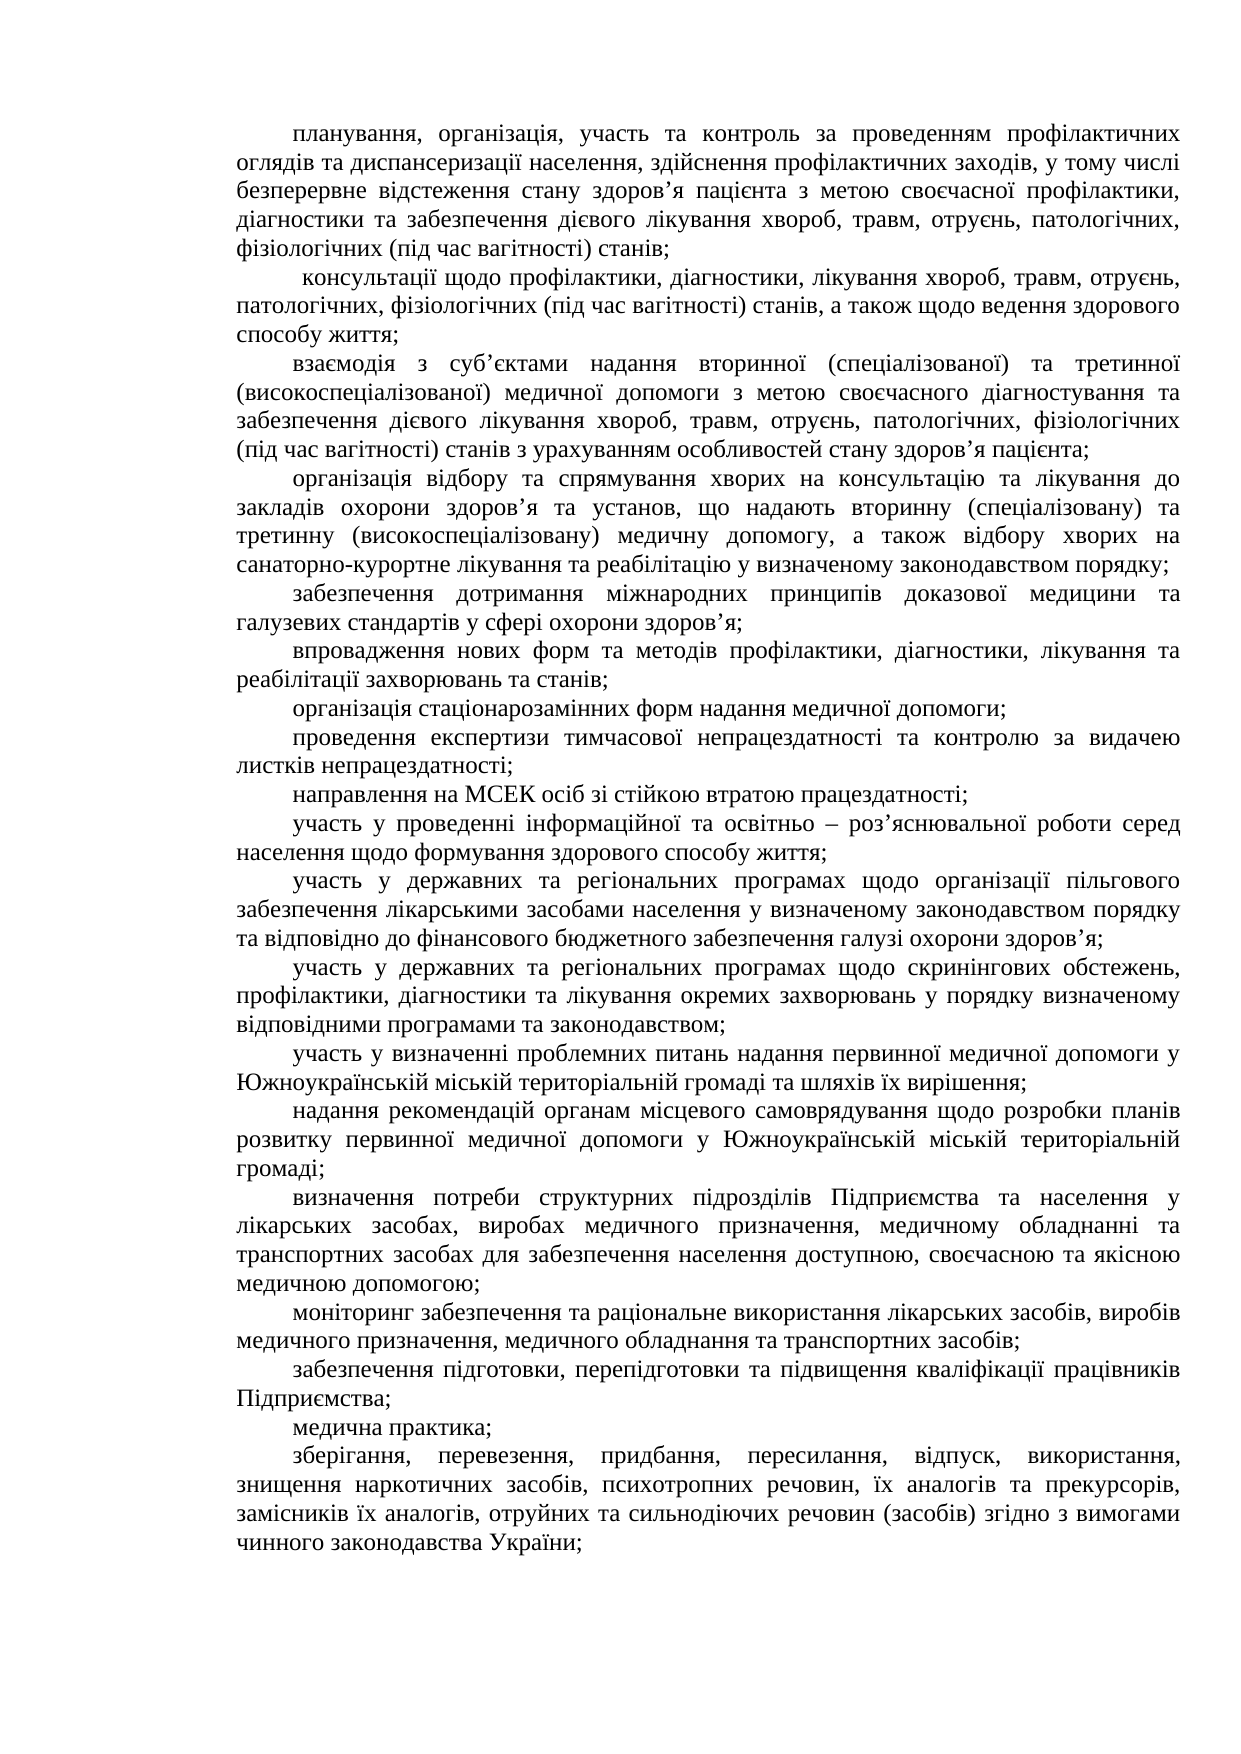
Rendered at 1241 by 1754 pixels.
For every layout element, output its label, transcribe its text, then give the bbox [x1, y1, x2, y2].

text зберігання, перевезення, придбання, пересилання, відпуск, використання, знищення наркотичних засобів, психотропних речовин, їх аналогів та прекурсорів, замісників їх аналогів, отруйних та сильнодіючих речовин (засобів) згідно з вимогами чинного законодавства України; [236, 1441, 1181, 1556]
text участь у визначенні проблемних питань надання первинної медичної допомоги у Южноукраїнській міській територіальній громаді та шляхів їх вирішення; [236, 1038, 1181, 1096]
text проведення експертизи тимчасової непрацездатності та контролю за видачею листків непрацездатності; [236, 722, 1181, 779]
text моніторинг забезпечення та раціональне використання лікарських засобів, виробів медичного призначення, медичного обладнання та транспортних засобів; [236, 1297, 1181, 1354]
text участь у державних та регіональних програмах щодо скринінгових обстежень, профілактики, діагностики та лікування окремих захворювань у порядку визначеному відповідними програмами та законодавством; [236, 952, 1181, 1038]
text забезпечення підготовки, перепідготовки та підвищення кваліфікації працівників Підприємства; [236, 1354, 1181, 1412]
text медична практика; [236, 1412, 1181, 1441]
text впровадження нових форм та методів профілактики, діагностики, лікування та реабілітації захворювань та станів; [236, 636, 1181, 693]
text консультації щодо профілактики, діагностики, лікування хвороб, травм, отруєнь, патологічних, фізіологічних (під час вагітності) станів, а також щодо ведення здорового способу життя; [236, 262, 1181, 348]
text забезпечення дотримання міжнародних принципів доказової медицини та галузевих стандартів у сфері охорони здоров’я; [236, 578, 1181, 636]
text планування, організація, участь та контроль за проведенням профілактичних оглядів та диспансеризації населення, здійснення профілактичних заходів, у тому числі безперервне відстеження стану здоров’я пацієнта з метою своєчасної профілактики, діагностики та забезпечення дієвого лікування хвороб, травм, отруєнь, патологічних, фізіологічних (під час вагітності) станів; [236, 118, 1181, 262]
text участь у державних та регіональних програмах щодо організації пільгового забезпечення лікарськими засобами населення у визначеному законодавством порядку та відповідно до фінансового бюджетного забезпечення галузі охорони здоров’я; [236, 866, 1181, 952]
text організація відбору та спрямування хворих на консультацію та лікування до закладів охорони здоров’я та установ, що надають вторинну (спеціалізовану) та третинну (високоспеціалізовану) медичну допомогу, а також відбору хворих на санаторно-курортне лікування та реабілітацію у визначеному законодавством порядку; [236, 463, 1181, 578]
text надання рекомендацій органам місцевого самоврядування щодо розробки планів розвитку первинної медичної допомоги у Южноукраїнській міській територіальній громаді; [236, 1096, 1181, 1182]
text визначення потреби структурних підрозділів Підприємства та населення у лікарських засобах, виробах медичного призначення, медичному обладнанні та транспортних засобах для забезпечення населення доступною, своєчасною та якісною медичною допомогою; [236, 1182, 1181, 1297]
text участь у проведенні інформаційної та освітньо – роз’яснювальної роботи серед населення щодо формування здорового способу життя; [236, 808, 1181, 866]
text організація стаціонарозамінних форм надання медичної допомоги; [236, 693, 1181, 722]
text взаємодія з суб’єктами надання вторинної (спеціалізованої) та третинної (високоспеціалізованої) медичної допомоги з метою своєчасного діагностування та забезпечення дієвого лікування хвороб, травм, отруєнь, патологічних, фізіологічних (під час вагітності) станів з урахуванням особливостей стану здоров’я пацієнта; [236, 348, 1181, 463]
text направлення на МСЕК осіб зі стійкою втратою працездатності; [236, 779, 1181, 808]
